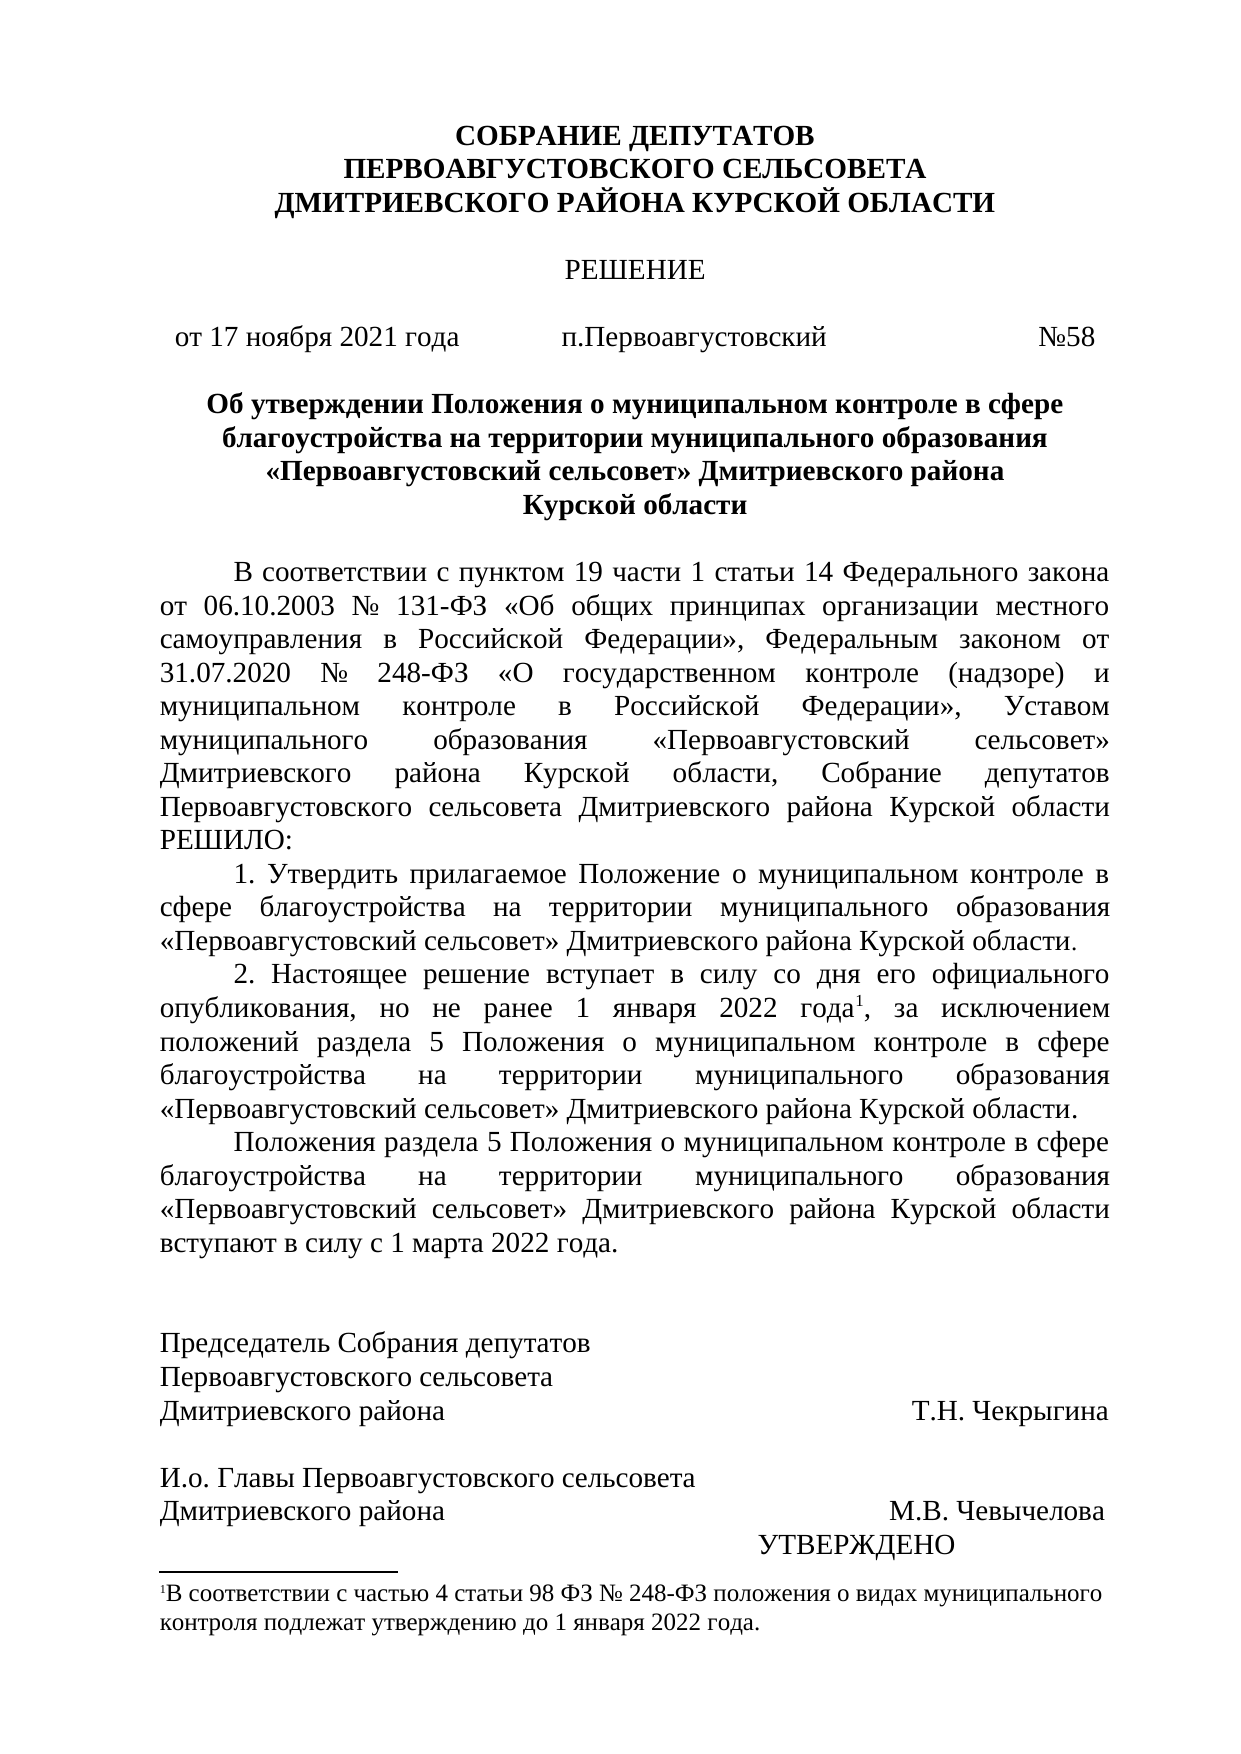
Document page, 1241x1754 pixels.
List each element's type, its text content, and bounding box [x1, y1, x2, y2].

text Положения раздела 5 Положения о муниципальном контроле в сфере благоустройства на территории муниципального образования «Первоавгустовский сельсовет» Дмитриевского района Курской области вступают в силу с 1 марта 2022 года. [159, 1124, 1110, 1258]
text И.о. Главы Первоавгустовского сельсовета [159, 1460, 1110, 1493]
text Дмитриевского района Т.Н. Чекрыгина [159, 1393, 1110, 1426]
text Об утверждении Положения о муниципальном контроле в сфере благоустройства на территории муниципального образования «Первоавгустовский сельсовет» Дмитриевского района [159, 386, 1110, 487]
text Председатель Собрания депутатов [159, 1326, 1110, 1359]
text Первоавгустовского сельсовета [159, 1359, 1110, 1393]
text ДМИТРИЕВСКОГО РАЙОНА КУРСКОЙ ОБЛАСТИ [159, 185, 1110, 219]
text РЕШЕНИЕ [159, 252, 1110, 286]
text СОБРАНИЕ ДЕПУТАТОВ [159, 118, 1110, 152]
text 1. Утвердить прилагаемое Положение о муниципальном контроле в сфере благоустройства на территории муниципального образования «Первоавгустовский сельсовет» Дмитриевского района Курской области. [159, 856, 1110, 957]
text от 17 ноября 2021 года п.Первоавгустовский №58 [159, 319, 1110, 353]
text ПЕРВОАВГУСТОВСКОГО СЕЛЬСОВЕТА [159, 152, 1110, 185]
text Курской области [159, 487, 1110, 521]
text УТВЕРЖДЕНО [602, 1527, 1110, 1560]
text 2. Настоящее решение вступает в силу со дня его официального опубликования, но не ранее 1 января 2022 года, за исключением положений раздела 5 Положения о муниципальном контроле в сфере благоустройства на территории муниципального образования «Первоавгустовский сельсовет» Дмитриевского района Курской области. [159, 957, 1110, 1124]
text Дмитриевского района М.В. Чевычелова [159, 1493, 1110, 1527]
text В соответствии с пунктом 19 части 1 статьи 14 Федерального закона от 06.10.2003 № 131-ФЗ «Об общих принципах организации местного самоуправления в Российской Федерации», Федеральным законом от 31.07.2020 № 248-ФЗ «О государственном контроле (надзоре) и муниципальном контроле в Российской Федерации», Уставом муниципального образования «Первоавгустовский сельсовет» Дмитриевского района Курской области, Собрание депутатов Первоавгустовского сельсовета Дмитриевского района Курской области РЕШИЛО: [159, 554, 1110, 856]
